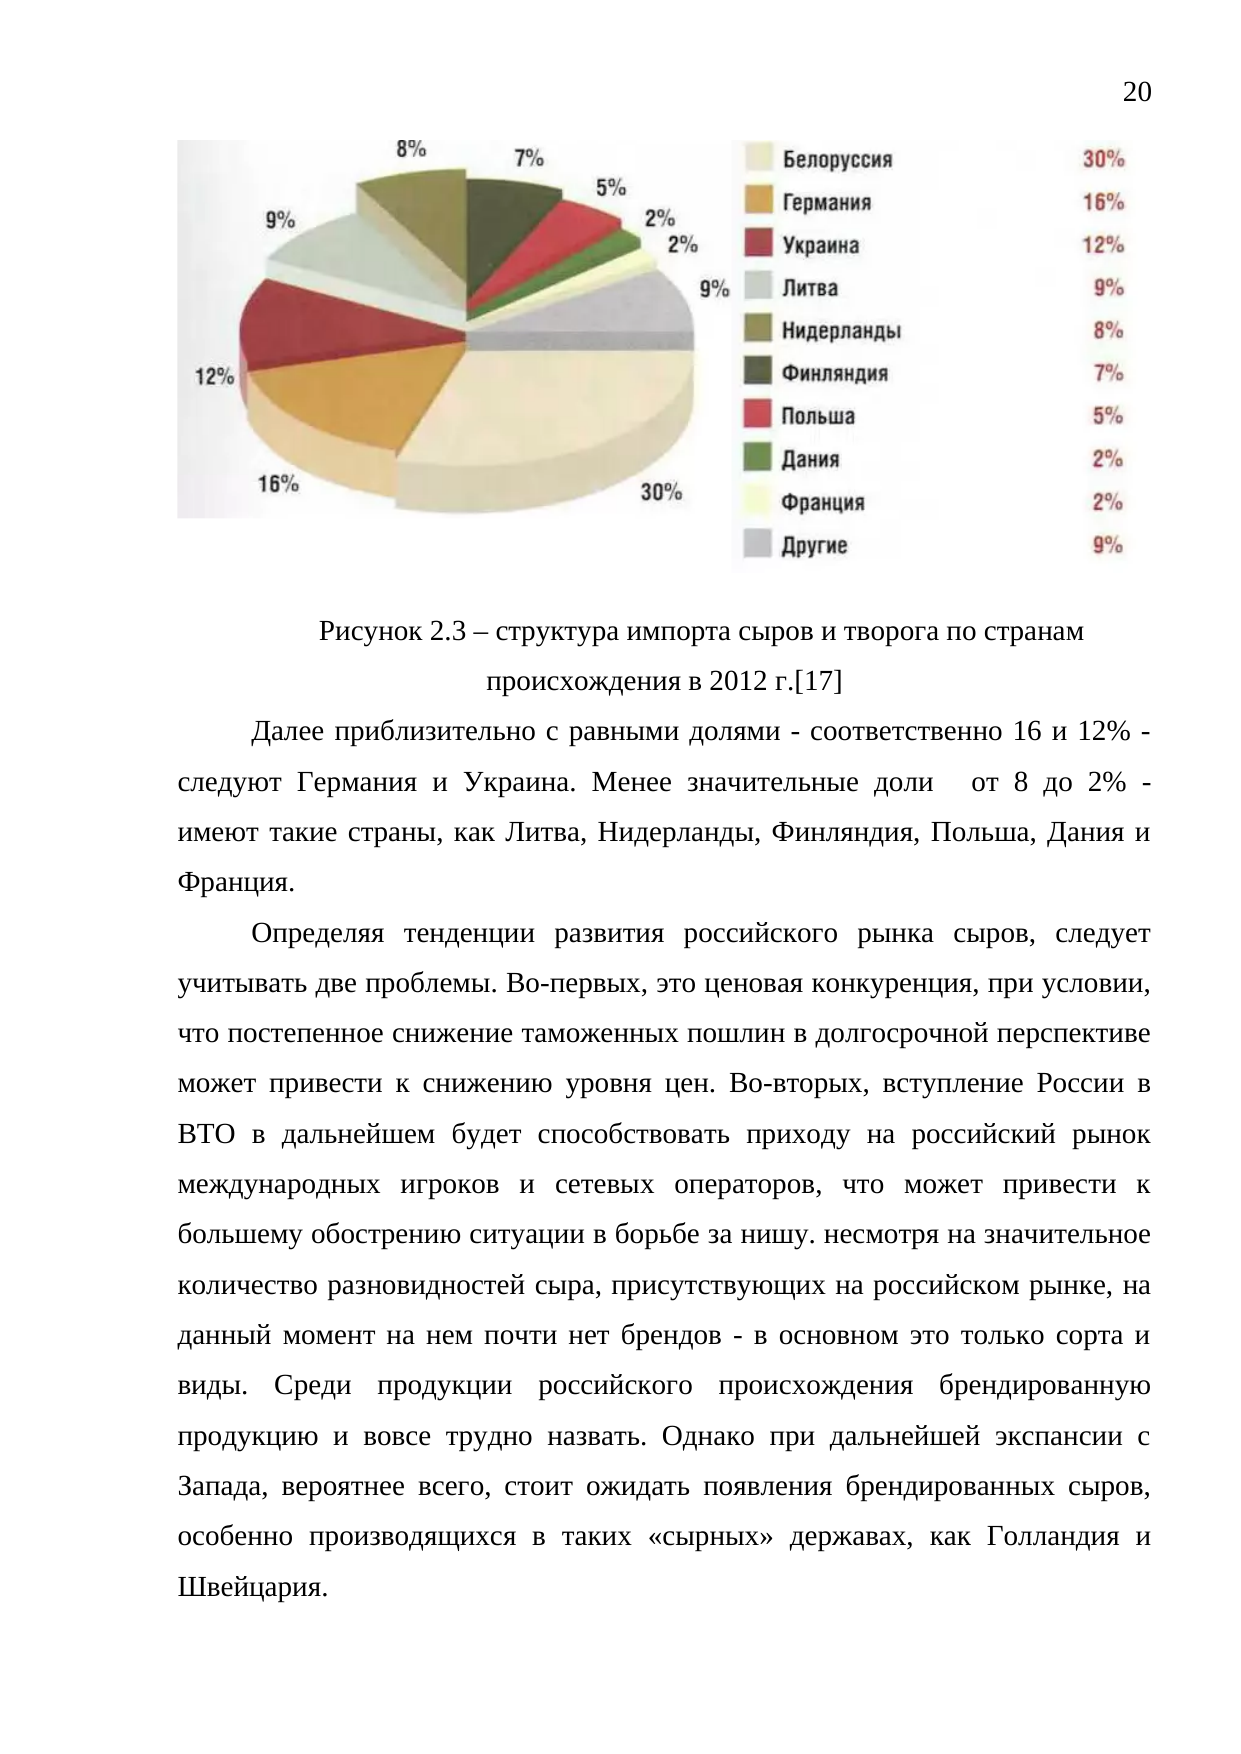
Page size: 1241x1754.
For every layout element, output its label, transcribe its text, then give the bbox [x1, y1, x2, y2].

text Рисунок 2.3 – структура импорта сыров и творога по странам происхождения в 2012 г.[17] [177, 613, 1152, 697]
text Определяя тенденции развития российского рынка сыров, следует учитывать две проблемы. Во-первых, это ценовая конкуренция, при условии, что постепенное снижение таможенных пошлин в долгосрочной перспективе может привести к снижению уровня цен. Во-вторых, вступление России в ВТО в дальнейшем будет способствовать приходу на российский рынок международных игроков и сетевых операторов, что может привести к большему обострению ситуации в борьбе за нишу. несмотря на значительное количество разновидностей сыра, присутствующих на российском рынке, на данный момент на нем почти нет брендов - в основном это только сорта и виды. Среди продукции российского происхождения брендированную продукцию и вовсе трудно назвать. Однако при дальнейшей экспансии с Запада, вероятнее всего, стоит ожидать появления брендированных сыров, особенно производящихся в таких «сырных» державах, как Голландия и Швейцария. [177, 915, 1152, 1602]
text Далее приблизительно с равными долями - соответственно 16 и 12% - следуют Германия и Украина. Менее значительные доли от 8 до 2% - имеют такие страны, как Литва, Нидерланды, Финляндия, Польша, Дания и Франция. [177, 713, 1152, 898]
picture [177, 140, 1152, 596]
